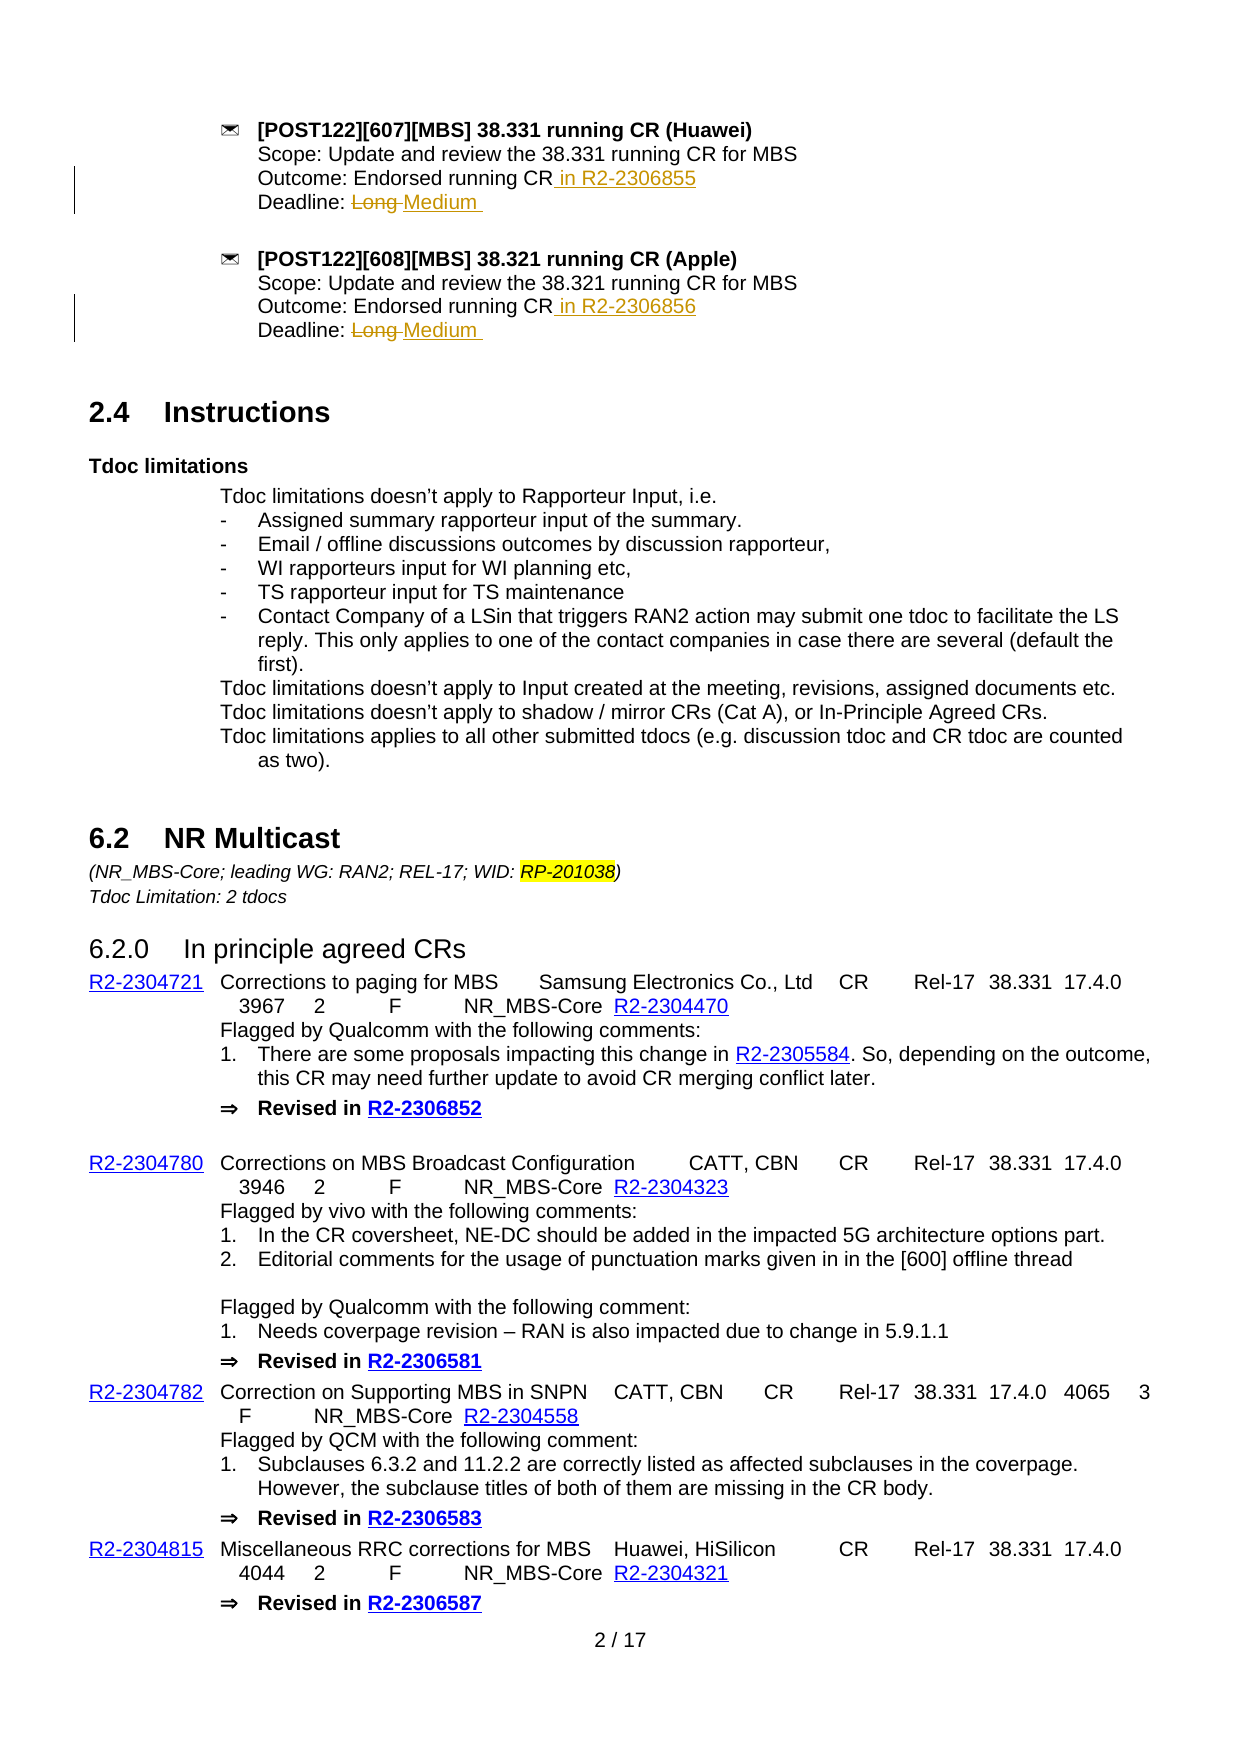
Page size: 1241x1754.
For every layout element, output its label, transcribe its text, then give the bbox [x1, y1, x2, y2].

text Deadline: [257, 318, 1152, 342]
subtitle 6.2 NR Multicast [89, 821, 1152, 854]
text (NR_MBS-Core; leading WG: RAN2; REL-17; WID: RP-201038) [615, 860, 1152, 882]
text Deadline: [257, 190, 1152, 214]
text Tdoc limitations applies to all other submitted tdocs (e.g. discussion tdoc and CR tdoc are counted as two). [220, 724, 1152, 772]
subtitle 2.4 Instructions [89, 395, 1152, 429]
text Revised in R2-2306587 [220, 1591, 1152, 1615]
text Flagged by vivo with the following comments: [220, 1199, 1152, 1223]
text Flagged by Qualcomm with the following comments: [220, 1018, 1152, 1042]
text [POST122][607][MBS] 38.331 running CR (Huawei) [220, 118, 1152, 142]
text Tdoc limitations doesn’t apply to Input created at the meeting, revisions, assigned documents etc. [220, 676, 1152, 700]
text Scope: Update and review the 38.331 running CR for MBS [257, 142, 1152, 166]
text Revised in R2-2306581 [220, 1349, 1152, 1373]
text (NR_MBS-Core; leading WG: RAN2; REL-17; WID: RP-201038) [89, 860, 520, 882]
title R2-2304782 Correction on Supporting MBS in SNPN CATT, CBN CR Rel-17 38.331 17.4.0 4065 3 F NR_MBS-Core R2-2304558 [89, 1379, 1152, 1427]
text Tdoc limitations doesn’t apply to Rapporteur Input, i.e. [220, 484, 1152, 508]
text Flagged by Qualcomm with the following comment: [220, 1295, 1152, 1319]
text Outcome: Endorsed running CR [257, 294, 1152, 318]
subtitle 6.2.0 In principle agreed CRs [89, 933, 1152, 964]
title R2-2304815 Miscellaneous RRC corrections for MBS Huawei, HiSilicon CR Rel-17 38.331 17.4.0 4044 2 F NR_MBS-Core R2-2304321 [89, 1536, 1152, 1584]
text Revised in R2-2306852 [220, 1096, 1152, 1121]
text [POST122][608][MBS] 38.321 running CR (Apple) [220, 246, 1152, 270]
list Needs coverpage revision – RAN is also impacted due to change in 5.9.1.1 [220, 1319, 1152, 1343]
text Tdoc Limitation: 2 tdocs [89, 886, 1152, 908]
text - TS rapporteur input for TS maintenance [220, 580, 1152, 604]
title R2-2304721 Corrections to paging for MBS Samsung Electronics Co., Ltd CR Rel-17 38.331 17.4.0 3967 2 F NR_MBS-Core R2-2304470 [89, 970, 1152, 1018]
text - WI rapporteurs input for WI planning etc, [220, 556, 1152, 580]
list Subclauses 6.3.2 and 11.2.2 are correctly listed as affected subclauses in the coverpage. However, the subclause titles of both of them are missing in the CR body. [220, 1451, 1152, 1499]
text Flagged by QCM with the following comment: [220, 1427, 1152, 1451]
text Outcome: Endorsed running CR [257, 166, 1152, 190]
text Tdoc limitations [89, 454, 1152, 478]
title R2-2304780 Corrections on MBS Broadcast Configuration CATT, CBN CR Rel-17 38.331 17.4.0 3946 2 F NR_MBS-Core R2-2304323 [89, 1151, 1152, 1199]
text 2. Editorial comments for the usage of punctuation marks given in in the [600] offline thread [220, 1247, 1152, 1271]
list There are some proposals impacting this change in R2-2305584. So, depending on the outcome, this CR may need further update to avoid CR merging conflict later. [220, 1042, 1152, 1090]
text - Contact Company of a LSin that triggers RAN2 action may submit one tdoc to facilitate the LS reply. This only applies to one of the contact companies in case there are several (default the first). [220, 604, 1152, 676]
text Revised in R2-2306583 [220, 1506, 1152, 1530]
text - Email / offline discussions outcomes by discussion rapporteur, [220, 532, 1152, 556]
text Scope: Update and review the 38.321 running CR for MBS [257, 270, 1152, 294]
text Tdoc limitations doesn’t apply to shadow / mirror CRs (Cat A), or In-Principle Agreed CRs. [220, 700, 1152, 724]
text - Assigned summary rapporteur input of the summary. [220, 508, 1152, 532]
text 1. In the CR coversheet, NE-DC should be added in the impacted 5G architecture options part. [220, 1223, 1152, 1247]
